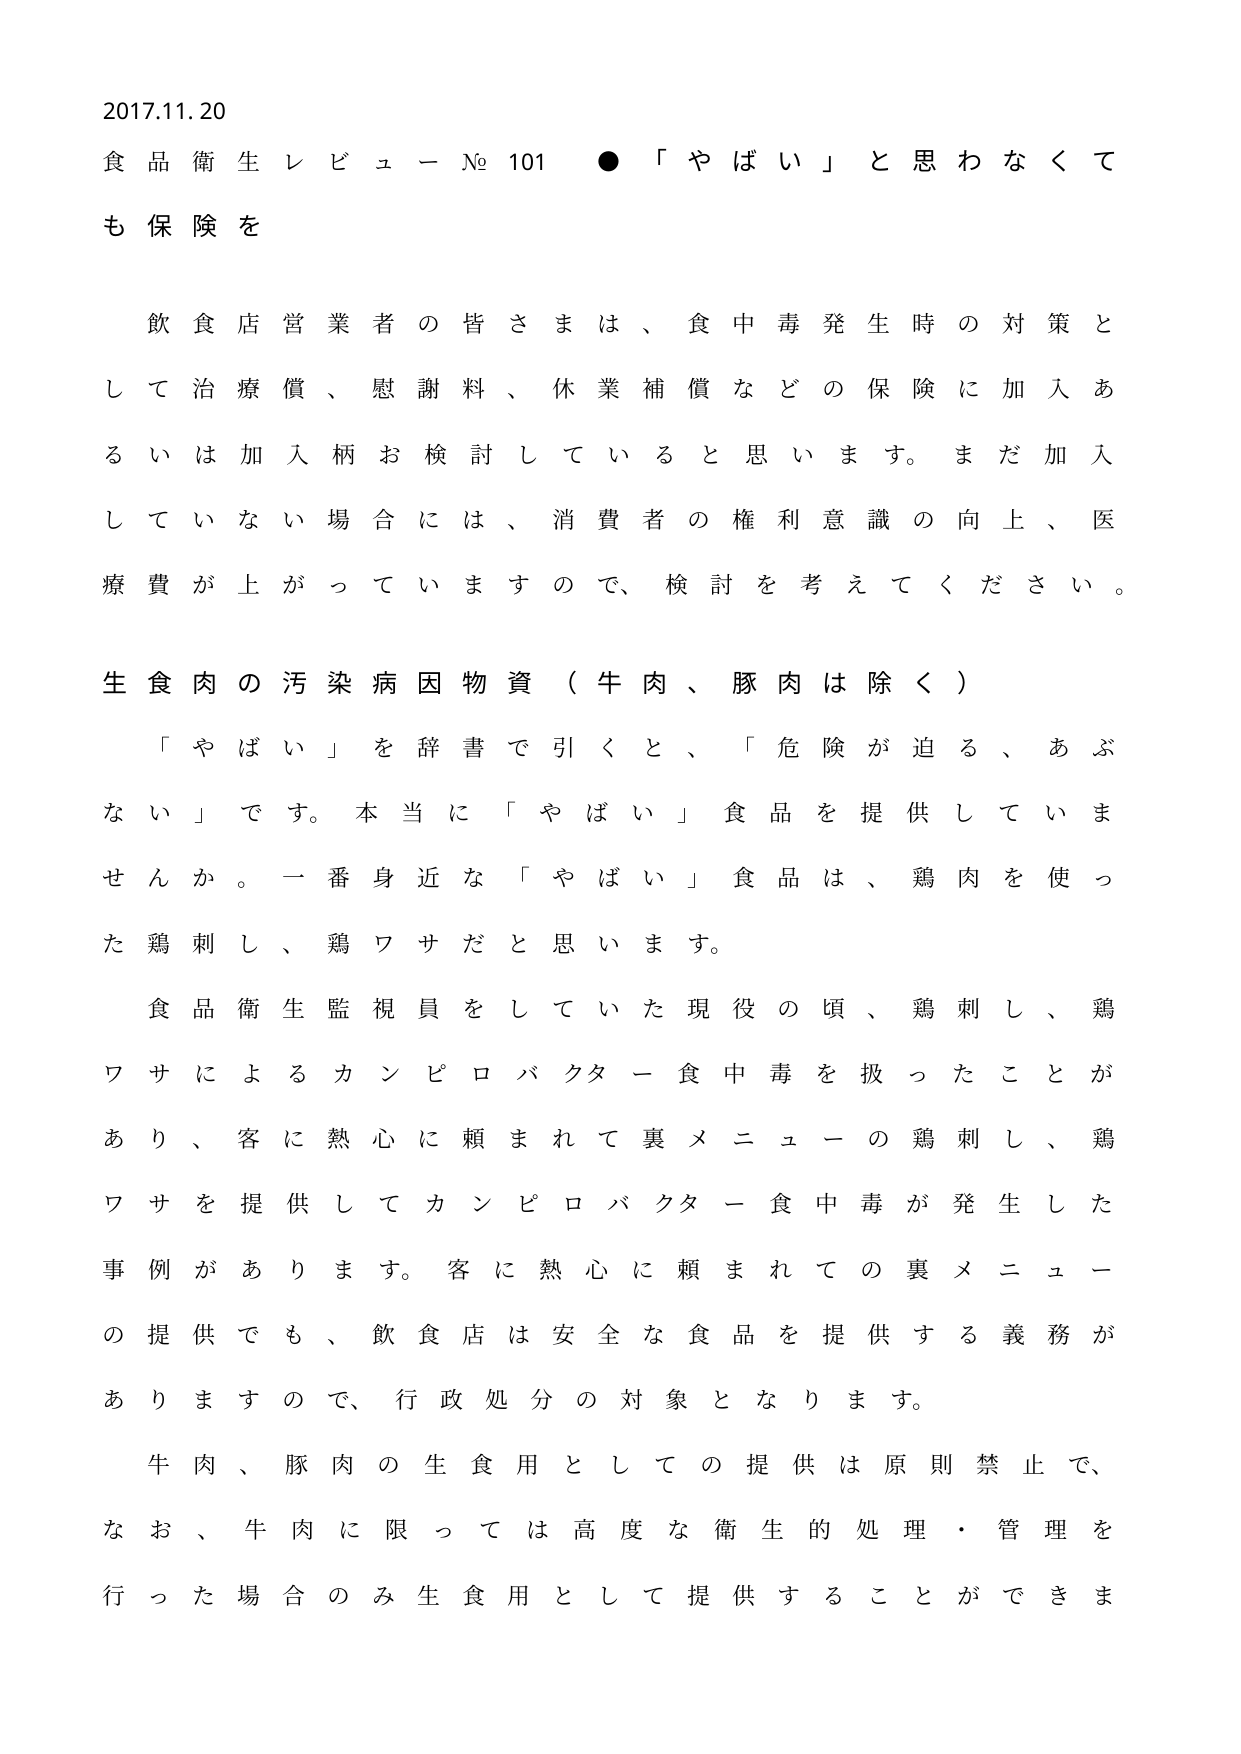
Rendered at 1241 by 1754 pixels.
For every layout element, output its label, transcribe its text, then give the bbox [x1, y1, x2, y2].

text 「やばい」を辞書で引くと、「危険が迫る、あぶない」です。本当に「やばい」食品を提供していませんか。一番身近な「やばい」食品は、鶏肉を使った鶏刺し、鶏ワサだと思います。 [103, 714, 1138, 975]
text 飲食店営業者の皆さまは、食中毒発生時の対策として治療償、慰謝料、休業補償などの保険に加入あるいは加入柄お検討していると思います。まだ加入していない場合には、消費者の権利意識の向上、医療費が上がっていますので、検討を考えてください。 [103, 290, 1138, 616]
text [103, 1431, 1138, 1627]
text 生食肉の汚染病因物資（牛肉、豚肉は除く） [103, 649, 1138, 714]
text 食品衛生監視員をしていた現役の頃、鶏刺し、鶏ワサによるカンピロバクター食中毒を扱ったことがあり、客に熱心に頼まれて裏メニューの鶏刺し、鶏ワサを提供してカンピロバクター食中毒が発生した事例があります。客に熱心に頼まれての裏メニューの提供でも、飲食店は安全な食品を提供する義務がありますので、行政処分の対象となります。 [103, 975, 1138, 1431]
text 2017.11. 20 [103, 94, 1138, 127]
text 食品衛生レビュー№101 ●「やばい」と思わなくても保険を [103, 127, 1138, 257]
